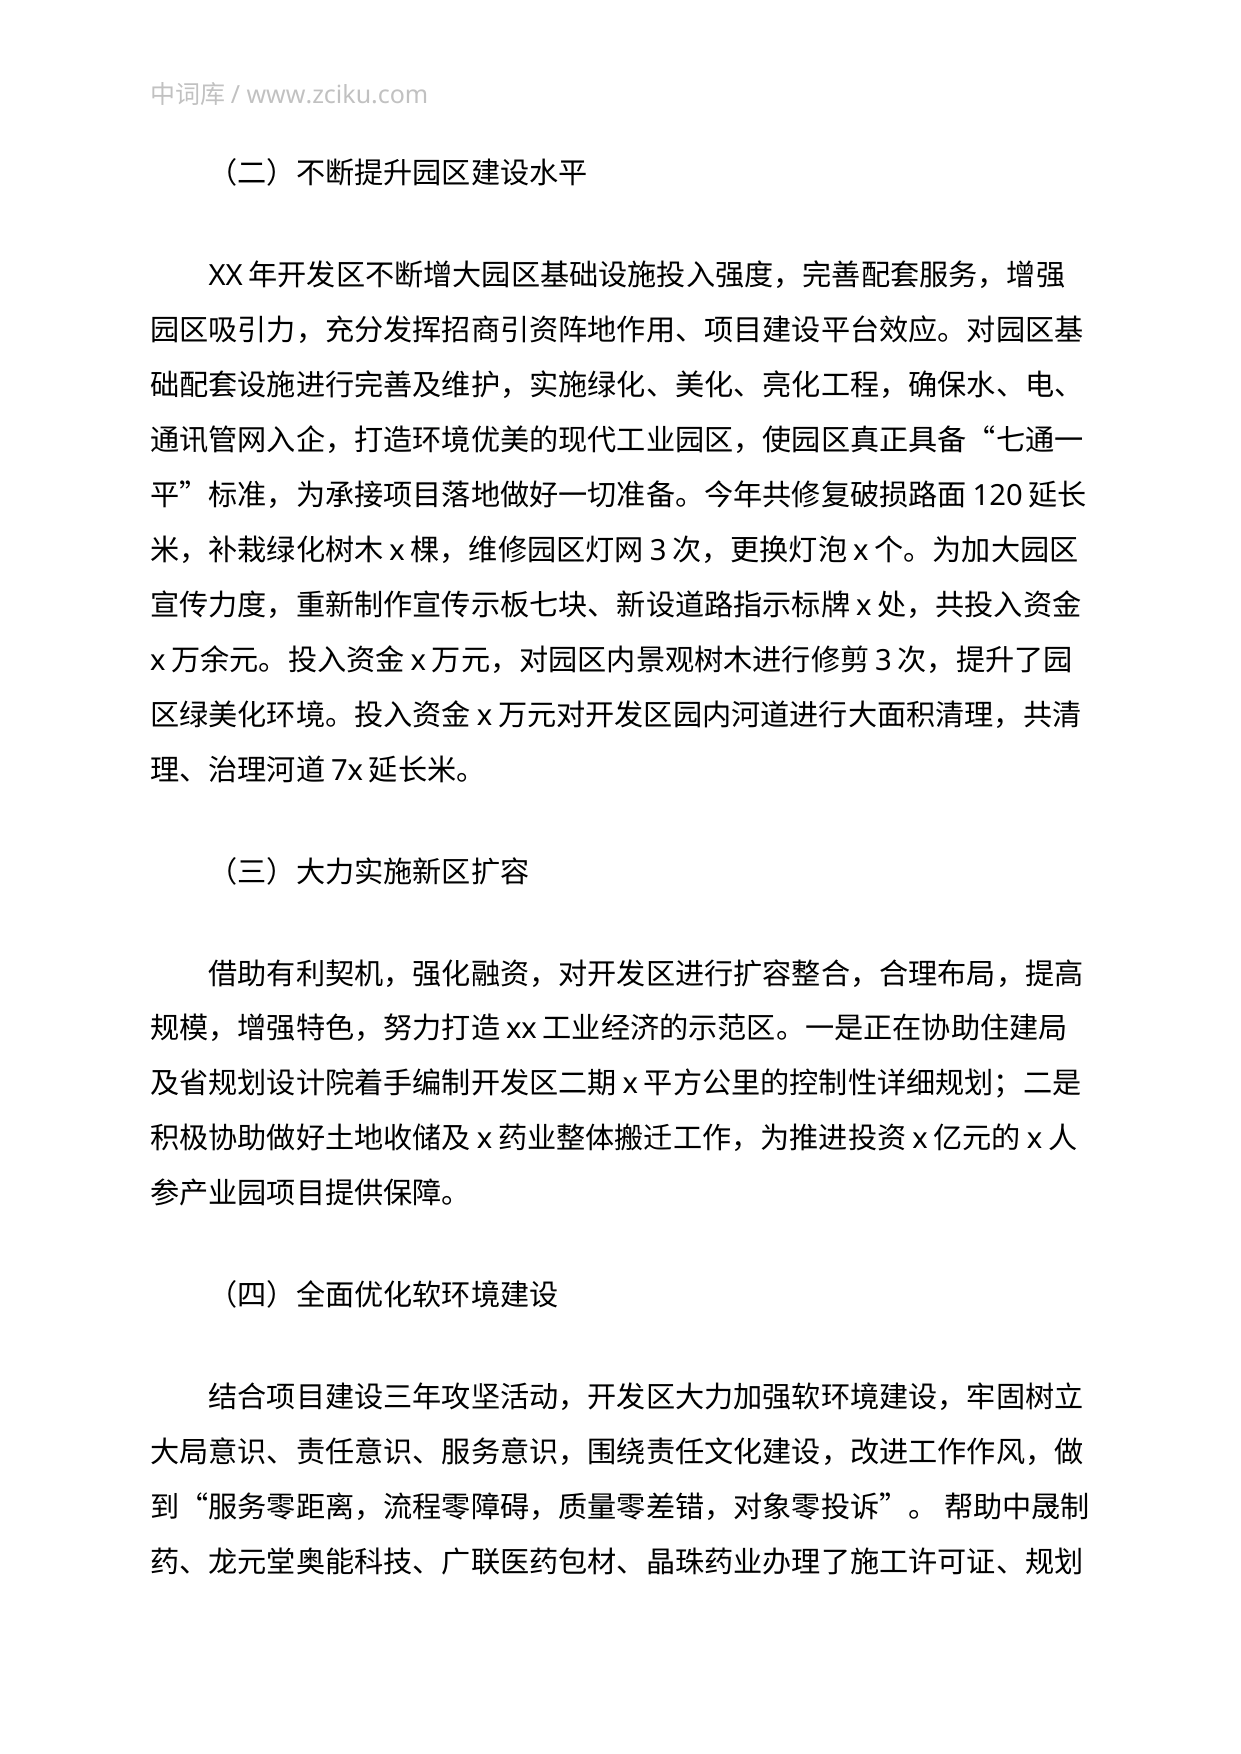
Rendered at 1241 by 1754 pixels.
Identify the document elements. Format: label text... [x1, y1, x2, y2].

text （二）不断提升园区建设水平 [150, 150, 1090, 192]
text （三）大力实施新区扩容 [150, 848, 1090, 891]
text 借助有利契机，强化融资，对开发区进行扩容整合，合理布局，提高规模，增强特色，努力打造xx工业经济的示范区。一是正在协助住建局及省规划设计院着手编制开发区二期x平方公里的控制性详细规划；二是积极协助做好土地收储及x药业整体搬迁工作，为推进投资x亿元的x人参产业园项目提供保障。 [150, 950, 1090, 1212]
text XX年开发区不断增大园区基础设施投入强度，完善配套服务，增强园区吸引力，充分发挥招商引资阵地作用、项目建设平台效应。对园区基础配套设施进行完善及维护，实施绿化、美化、亮化工程，确保水、电、通讯管网入企，打造环境优美的现代工业园区，使园区真正具备“七通一平”标准，为承接项目落地做好一切准备。今年共修复破损路面120延长米，补栽绿化树木x棵，维修园区灯网3次，更换灯泡x个。为加大园区宣传力度，重新制作宣传示板七块、新设道路指示标牌x处，共投入资金x万余元。投入资金x万元，对园区内景观树木进行修剪3次，提升了园区绿美化环境。投入资金x万元对开发区园内河道进行大面积清理，共清理、治理河道7x延长米。 [150, 252, 1090, 789]
text （四）全面优化软环境建设 [150, 1272, 1090, 1314]
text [150, 1374, 1090, 1581]
